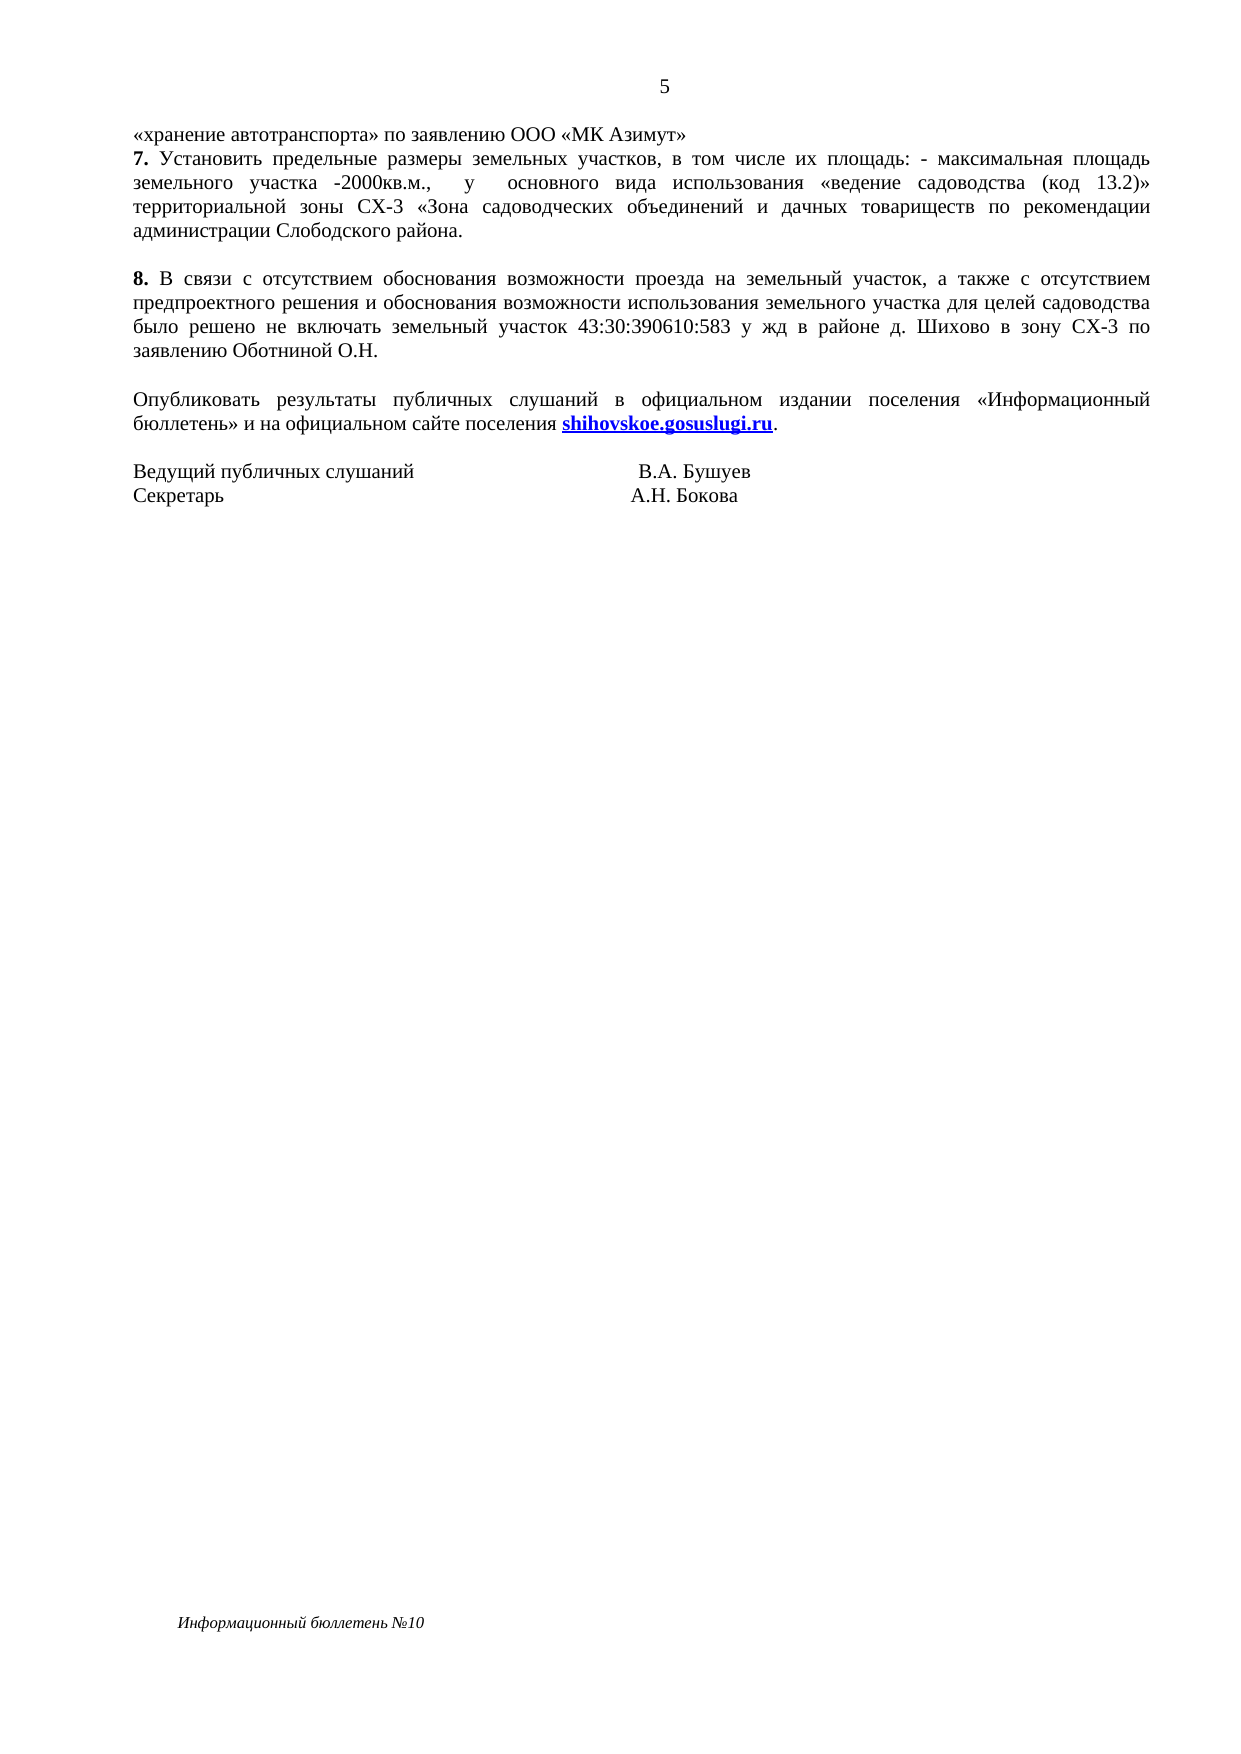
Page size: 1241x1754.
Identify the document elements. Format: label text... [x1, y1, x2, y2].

text Опубликовать результаты публичных слушаний в официальном издании поселения «Информационный бюллетень» и на официальном сайте поселения shihovskoe.gosuslugi.ru. [133, 387, 1152, 435]
text Ведущий публичных слушаний В.А. Бушуев [133, 459, 1152, 483]
text Секретарь А.Н. Бокова [133, 483, 1152, 507]
text 7. Установить предельные размеры земельных участков, в том числе их площадь: - максимальная площадь земельного участка -2000кв.м., у основного вида использования «ведение садоводства (код 13.2)» территориальной зоны СХ-3 «Зона садоводческих объединений и дачных товариществ по рекомендации администрации Слободского района. [133, 146, 1152, 242]
text 8. В связи с отсутствием обоснования возможности проезда на земельный участок, а также с отсутствием предпроектного решения и обоснования возможности использования земельного участка для целей садоводства было решено не включать земельный участок 43:30:390610:583 у жд в районе д. Шихово в зону СХ-3 по заявлению Оботниной О.Н. [133, 266, 1152, 362]
